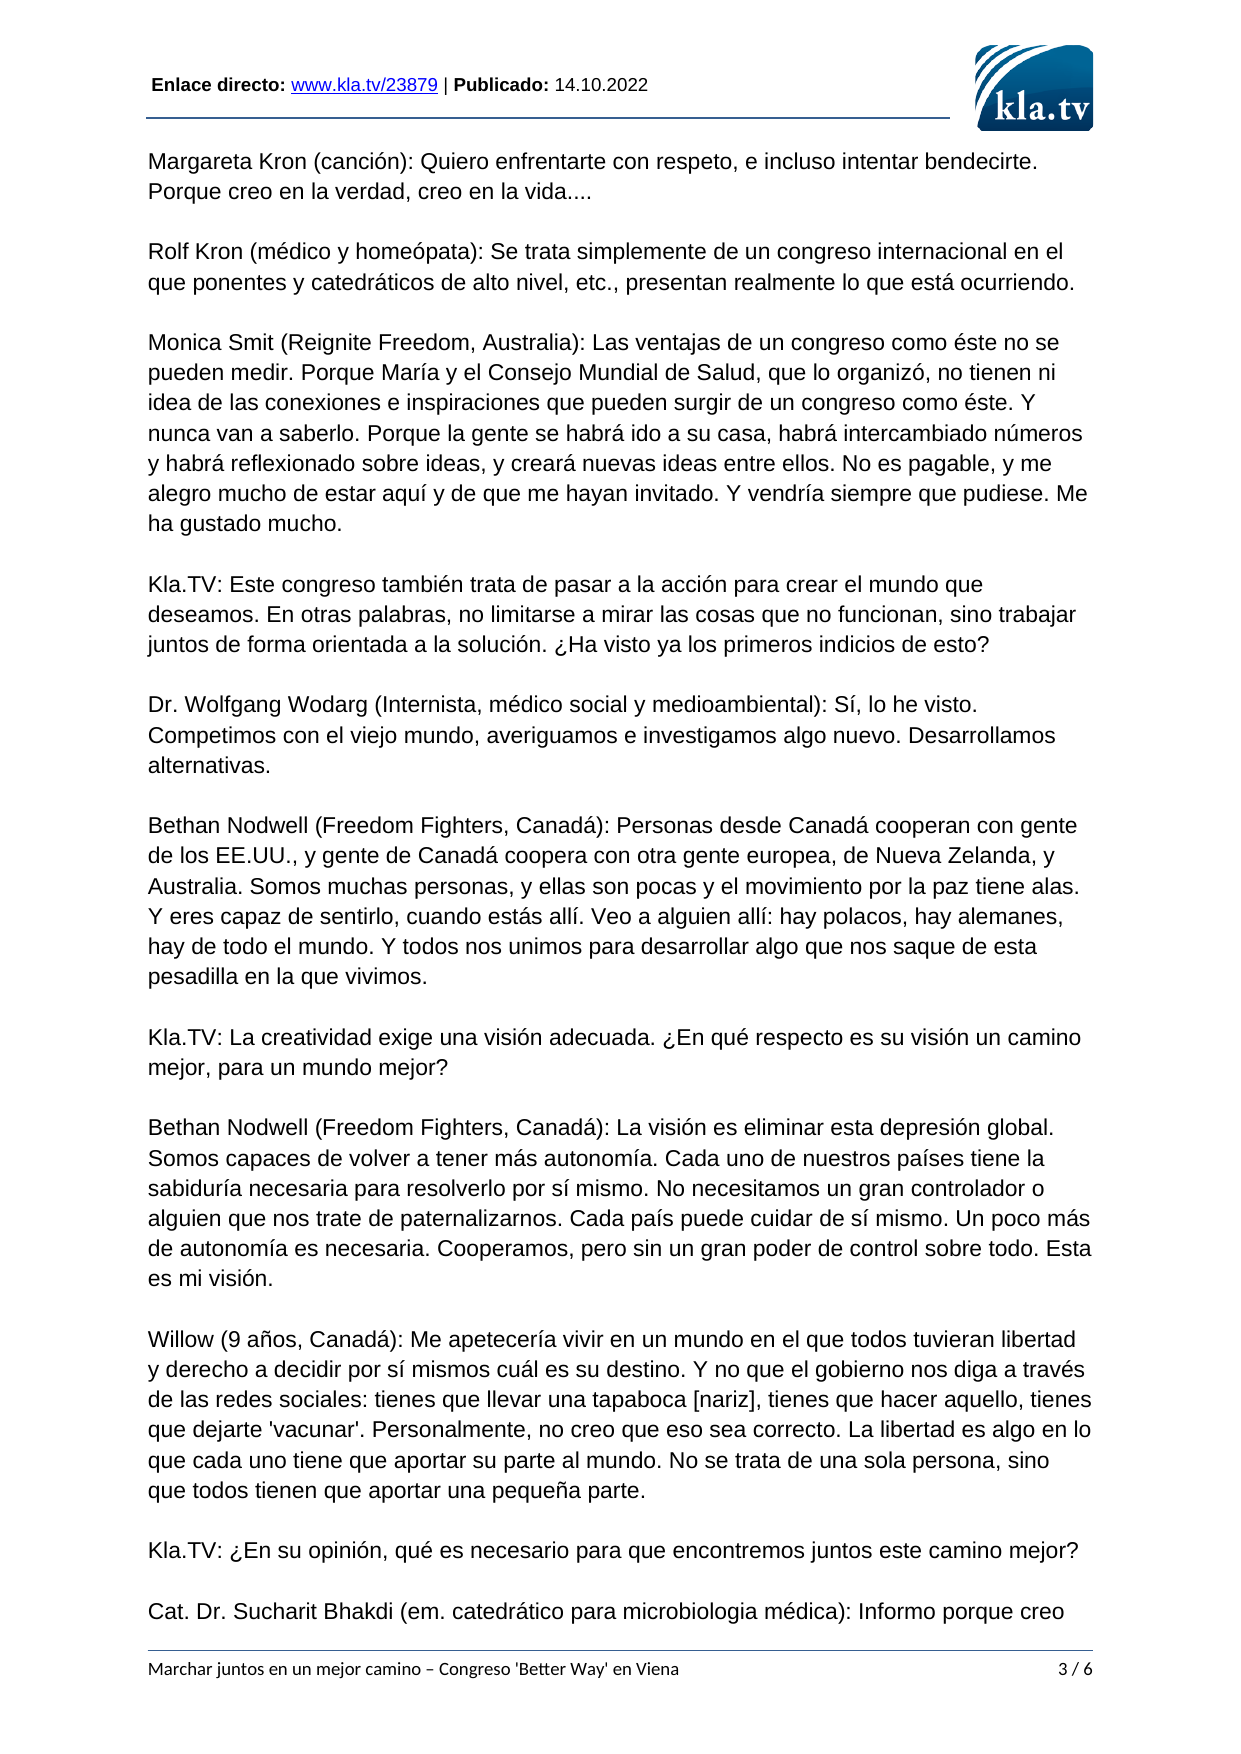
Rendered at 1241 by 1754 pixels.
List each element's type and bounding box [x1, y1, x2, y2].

text [148, 148, 1093, 1624]
